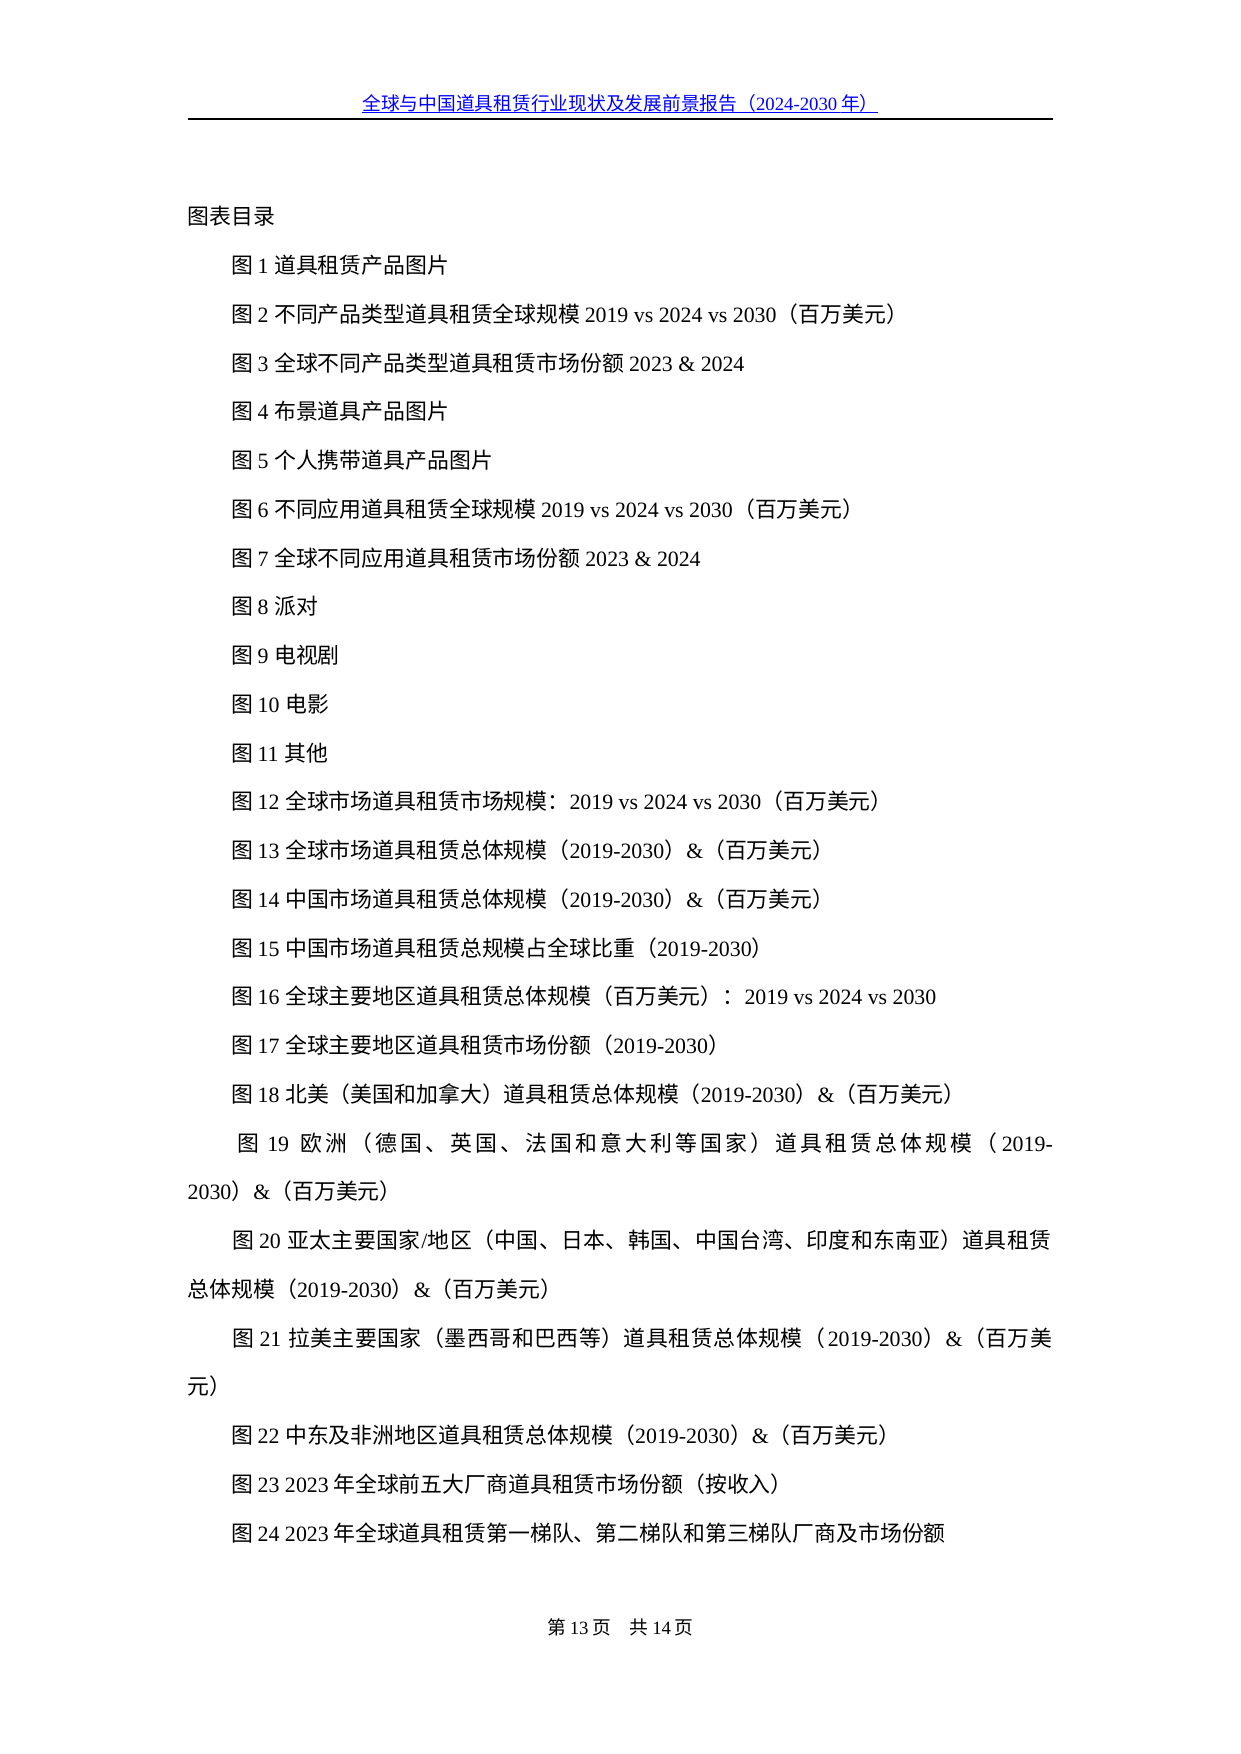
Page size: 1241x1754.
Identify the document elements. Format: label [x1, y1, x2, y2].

text [187, 150, 1053, 1548]
